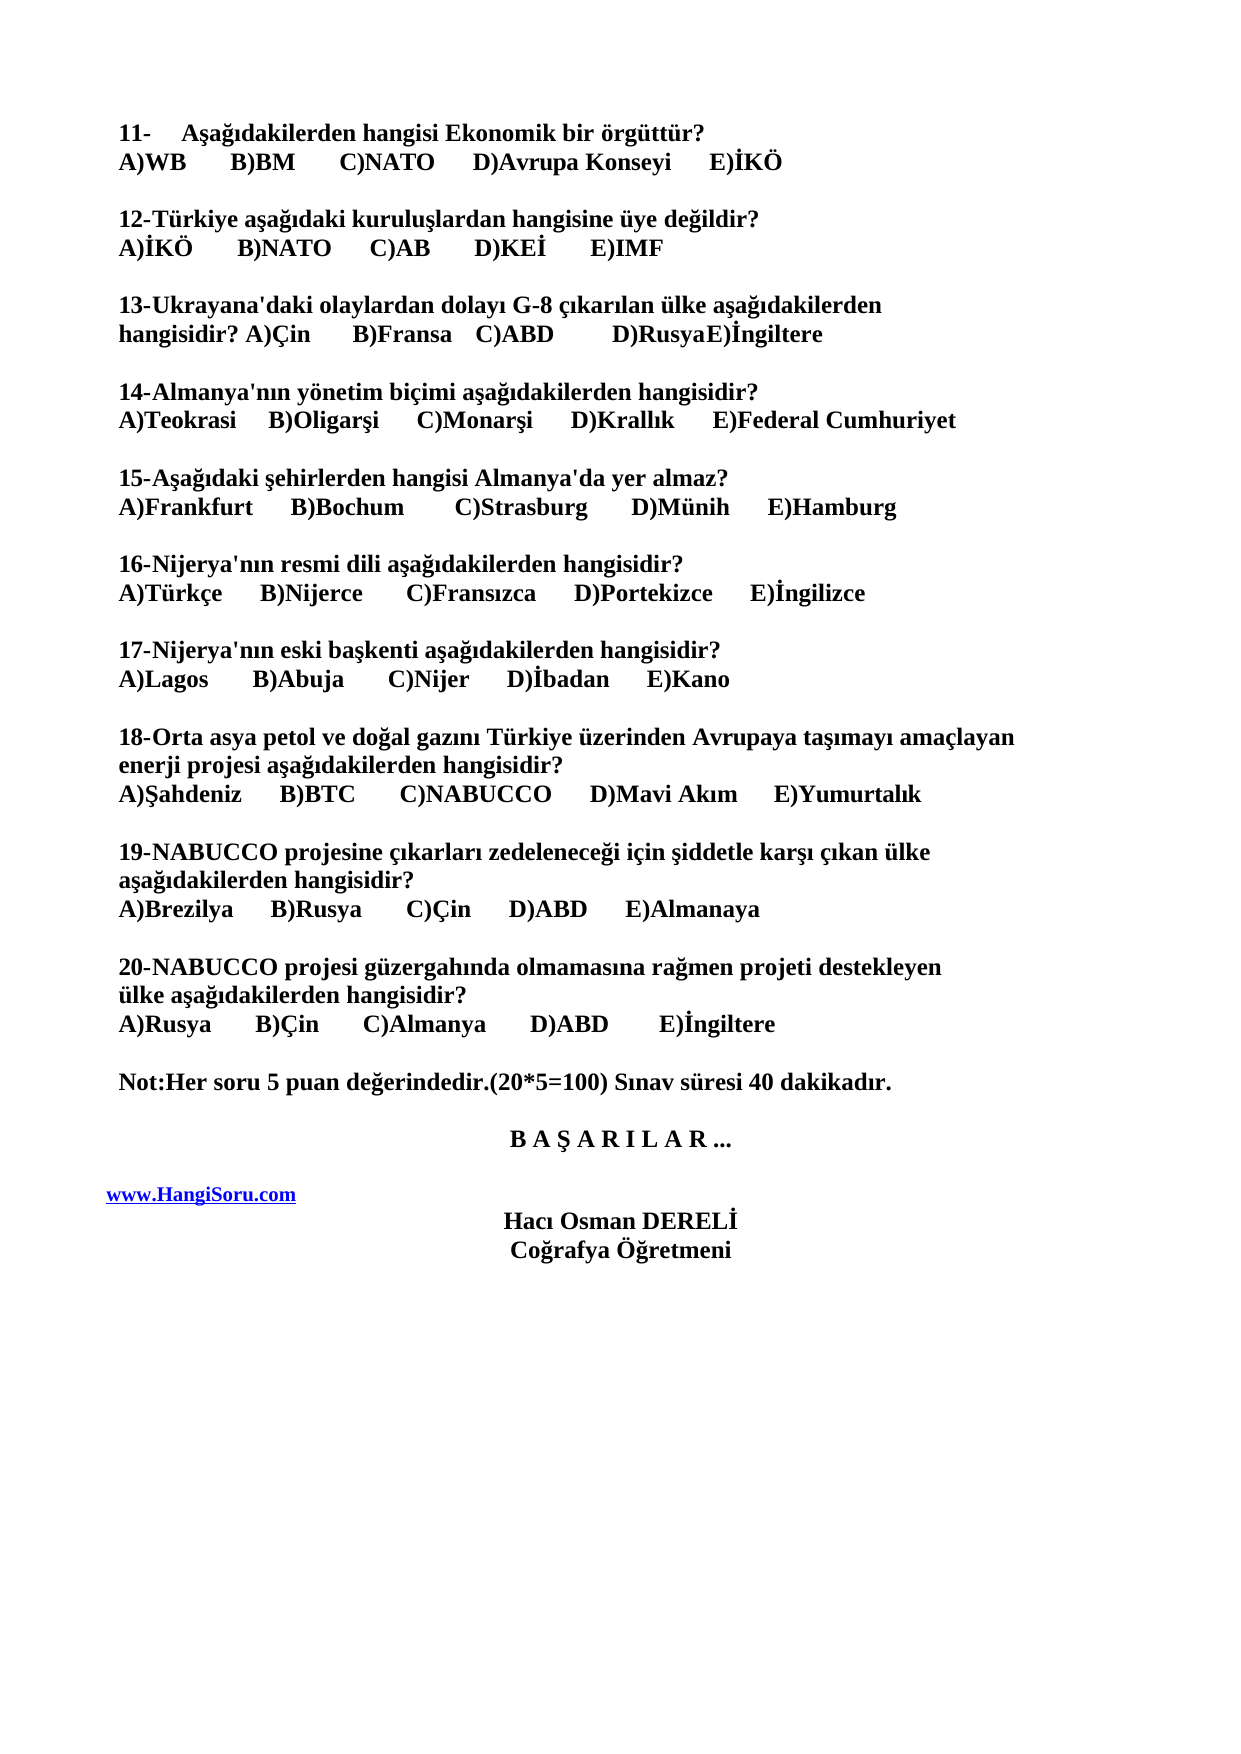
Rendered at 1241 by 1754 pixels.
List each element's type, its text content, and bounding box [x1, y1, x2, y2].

list Orta asya petol ve doğal gazını Türkiye üzerinden Avrupaya taşımayı amaçlayan enerji projesi aşağıdakilerden hangisidir? [118, 722, 1082, 779]
list Nijerya'nın eski başkenti aşağıdakilerden hangisidir? A)Lagos B)Abuja C)Nijer D)İbadan E)Kano [118, 636, 731, 693]
text A)Brezilya B)Rusya C)Çin D)ABD E)Almanaya [118, 894, 1117, 923]
text Not:Her soru 5 puan değerindedir.(20*5=100) Sınav süresi 40 dakikadır. [118, 1067, 1117, 1096]
text A)WB B)BM C)NATO D)Avrupa Konseyi E)İKÖ [118, 147, 1117, 176]
text A)Frankfurt B)Bochum C)Strasburg D)Münih E)Hamburg [118, 492, 1117, 521]
list Ukrayana'daki olaylardan dolayı G-8 çıkarılan ülke aşağıdakilerden hangisidir? A)Çin B)Fransa C)ABD D)Rusya E)İngiltere [118, 291, 1009, 348]
text A)Teokrasi B)Oligarşi C)Monarşi D)Krallık E)Federal Cumhuriyet [118, 406, 1117, 434]
list NABUCCO projesi güzergahında olmamasına rağmen projeti destekleyen ülke aşağıdakilerden hangisidir? [118, 952, 993, 1009]
text B A Ş A R I L A R ... [503, 1124, 738, 1153]
list Almanya'nın yönetim biçimi aşağıdakilerden hangisidir? [118, 377, 1117, 406]
list Aşağıdaki şehirlerden hangisi Almanya'da yer almaz? [118, 463, 1117, 492]
text A)Türkçe B)Nijerce C)Fransızca D)Portekizce E)İngilizce [118, 578, 1117, 607]
text A)Şahdeniz B)BTC C)NABUCCO D)Mavi Akım E)Yumurtalık [118, 779, 1117, 808]
list Nijerya'nın resmi dili aşağıdakilerden hangisidir? [118, 549, 1117, 578]
text www.HangiSoru.com [106, 1182, 1117, 1206]
list NABUCCO projesine çıkarları zedeleneceği için şiddetle karşı çıkan ülke aşağıdakilerden hangisidir? [118, 837, 1106, 894]
list Aşağıdakilerden hangisi Ekonomik bir örgüttür? [118, 118, 1117, 147]
list Türkiye aşağıdaki kuruluşlardan hangisine üye değildir? A)İKÖ B)NATO C)AB D)KEİ E)IMF [118, 204, 760, 262]
text A)Rusya B)Çin C)Almanya D)ABD E)İngiltere [118, 1009, 1117, 1038]
text Hacı Osman DERELİ Coğrafya Öğretmeni [503, 1206, 738, 1263]
